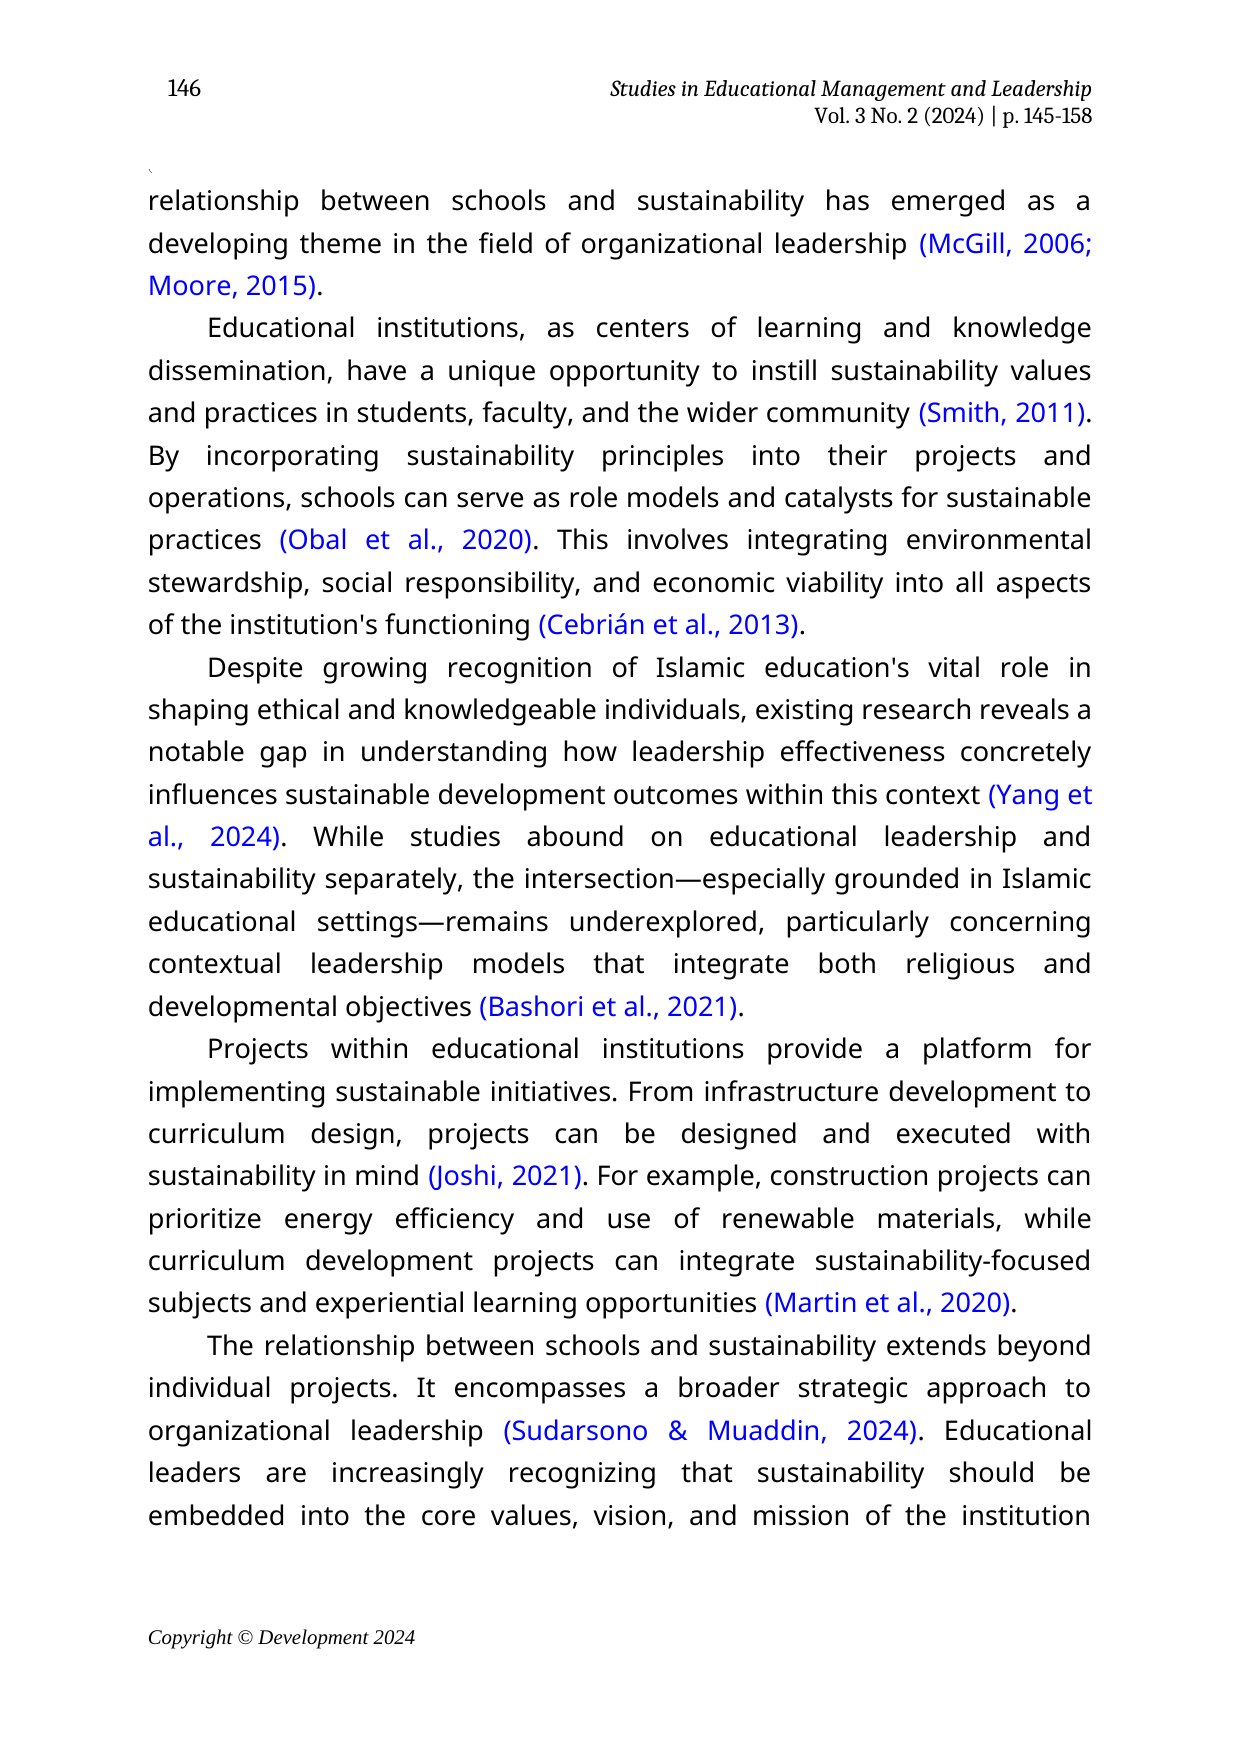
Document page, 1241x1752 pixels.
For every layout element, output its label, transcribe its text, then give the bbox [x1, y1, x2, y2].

text Educational institutions, as centers of learning and knowledge dissemination, have a unique opportunity to instill sustainability values and practices in students, faculty, and the wider community (Smith, 2011). By incorporating sustainability principles into their projects and operations, schools can serve as role models and catalysts for sustainable practices (Obal et al., 2020). This involves integrating environmental stewardship, social responsibility, and economic viability into all aspects of the institution's functioning (Cebrián et al., 2013). [148, 309, 1092, 642]
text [148, 182, 1092, 303]
text Projects within educational institutions provide a platform for implementing sustainable initiatives. From infrastructure development to curriculum design, projects can be designed and executed with sustainability in mind (Joshi, 2021). For example, construction projects can prioritize energy efficiency and use of renewable materials, while curriculum development projects can integrate sustainability-focused subjects and experiential learning opportunities (Martin et al., 2020). [148, 1029, 1092, 1321]
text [148, 1326, 1092, 1533]
text Despite growing recognition of Islamic education's vital role in shaping ethical and knowledgeable individuals, existing research reveals a notable gap in understanding how leadership effectiveness concretely influences sustainable development outcomes within this context (Yang et al., 2024). While studies abound on educational leadership and sustainability separately, the intersection—especially grounded in Islamic educational settings—remains underexplored, particularly concerning contextual leadership models that integrate both religious and developmental objectives (Bashori et al., 2021). [148, 648, 1092, 1024]
